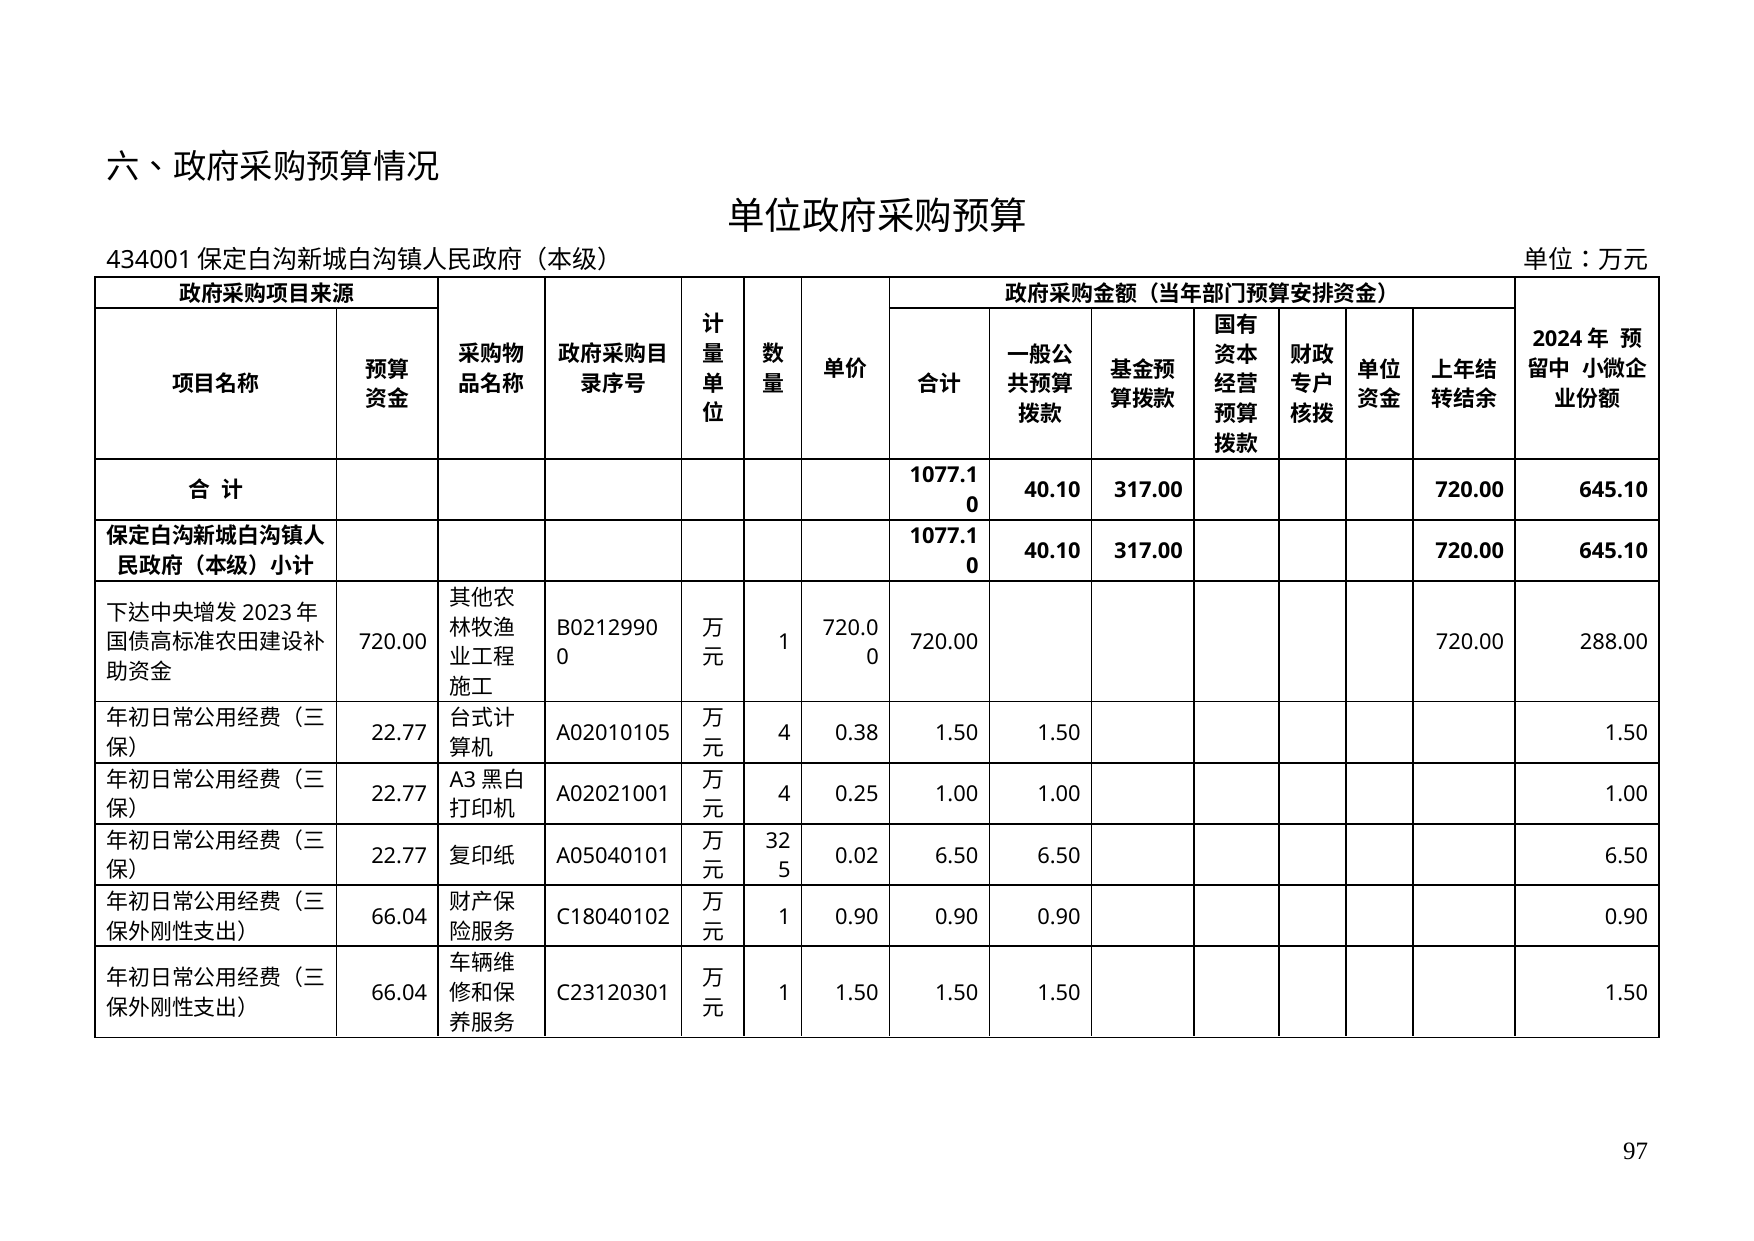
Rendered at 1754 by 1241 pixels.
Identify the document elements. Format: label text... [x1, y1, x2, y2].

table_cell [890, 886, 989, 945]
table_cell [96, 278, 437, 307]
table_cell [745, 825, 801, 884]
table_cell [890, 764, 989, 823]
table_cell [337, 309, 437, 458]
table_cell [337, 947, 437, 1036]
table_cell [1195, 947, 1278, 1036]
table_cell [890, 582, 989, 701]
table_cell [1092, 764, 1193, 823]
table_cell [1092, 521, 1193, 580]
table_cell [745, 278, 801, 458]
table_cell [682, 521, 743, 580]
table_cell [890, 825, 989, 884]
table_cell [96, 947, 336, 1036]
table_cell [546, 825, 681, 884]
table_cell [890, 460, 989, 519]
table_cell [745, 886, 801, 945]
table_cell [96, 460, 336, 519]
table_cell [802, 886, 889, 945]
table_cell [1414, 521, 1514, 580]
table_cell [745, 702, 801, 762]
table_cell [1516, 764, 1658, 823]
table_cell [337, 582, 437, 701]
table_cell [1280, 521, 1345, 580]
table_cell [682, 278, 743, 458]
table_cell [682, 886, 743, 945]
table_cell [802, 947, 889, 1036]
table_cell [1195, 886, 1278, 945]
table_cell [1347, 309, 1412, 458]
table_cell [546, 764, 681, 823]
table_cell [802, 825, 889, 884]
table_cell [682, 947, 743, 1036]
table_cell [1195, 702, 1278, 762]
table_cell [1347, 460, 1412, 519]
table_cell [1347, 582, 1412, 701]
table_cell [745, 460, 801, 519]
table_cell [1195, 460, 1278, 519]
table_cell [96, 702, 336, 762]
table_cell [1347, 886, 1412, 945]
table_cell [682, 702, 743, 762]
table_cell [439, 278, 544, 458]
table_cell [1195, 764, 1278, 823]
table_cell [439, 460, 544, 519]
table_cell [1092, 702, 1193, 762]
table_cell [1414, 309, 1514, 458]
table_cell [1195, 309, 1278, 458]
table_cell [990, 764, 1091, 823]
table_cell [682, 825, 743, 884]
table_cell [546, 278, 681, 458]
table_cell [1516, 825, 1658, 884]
text 六、政府采购预算情况 [106, 143, 1648, 188]
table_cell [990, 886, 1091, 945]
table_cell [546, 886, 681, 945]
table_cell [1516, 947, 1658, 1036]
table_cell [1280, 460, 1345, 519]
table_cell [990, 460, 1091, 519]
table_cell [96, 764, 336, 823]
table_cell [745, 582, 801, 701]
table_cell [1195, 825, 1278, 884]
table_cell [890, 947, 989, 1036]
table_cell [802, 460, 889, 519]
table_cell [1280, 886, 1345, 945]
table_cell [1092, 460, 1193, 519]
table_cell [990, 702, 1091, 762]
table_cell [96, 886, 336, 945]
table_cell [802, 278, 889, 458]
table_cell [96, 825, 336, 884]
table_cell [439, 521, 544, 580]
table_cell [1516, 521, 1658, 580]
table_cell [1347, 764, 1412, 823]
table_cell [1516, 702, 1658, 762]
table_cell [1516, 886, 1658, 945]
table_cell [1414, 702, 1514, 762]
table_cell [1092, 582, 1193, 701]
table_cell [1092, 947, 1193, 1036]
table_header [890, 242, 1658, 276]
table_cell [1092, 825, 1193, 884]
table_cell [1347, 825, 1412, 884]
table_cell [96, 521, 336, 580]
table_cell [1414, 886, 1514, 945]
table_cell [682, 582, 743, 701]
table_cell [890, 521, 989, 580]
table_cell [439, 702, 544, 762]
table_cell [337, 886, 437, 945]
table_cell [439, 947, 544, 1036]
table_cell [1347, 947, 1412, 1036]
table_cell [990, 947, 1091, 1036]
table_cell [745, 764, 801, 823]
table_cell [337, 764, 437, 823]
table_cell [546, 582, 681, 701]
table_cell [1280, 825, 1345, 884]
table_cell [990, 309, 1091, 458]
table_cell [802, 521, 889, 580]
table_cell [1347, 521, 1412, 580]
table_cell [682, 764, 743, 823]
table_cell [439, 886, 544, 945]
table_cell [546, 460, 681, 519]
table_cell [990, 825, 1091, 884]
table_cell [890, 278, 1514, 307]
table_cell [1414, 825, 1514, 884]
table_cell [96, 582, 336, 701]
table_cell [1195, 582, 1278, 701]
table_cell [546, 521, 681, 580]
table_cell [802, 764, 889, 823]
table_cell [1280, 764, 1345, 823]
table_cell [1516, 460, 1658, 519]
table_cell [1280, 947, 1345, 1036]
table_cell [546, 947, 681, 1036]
text 单位政府采购预算 [106, 189, 1648, 240]
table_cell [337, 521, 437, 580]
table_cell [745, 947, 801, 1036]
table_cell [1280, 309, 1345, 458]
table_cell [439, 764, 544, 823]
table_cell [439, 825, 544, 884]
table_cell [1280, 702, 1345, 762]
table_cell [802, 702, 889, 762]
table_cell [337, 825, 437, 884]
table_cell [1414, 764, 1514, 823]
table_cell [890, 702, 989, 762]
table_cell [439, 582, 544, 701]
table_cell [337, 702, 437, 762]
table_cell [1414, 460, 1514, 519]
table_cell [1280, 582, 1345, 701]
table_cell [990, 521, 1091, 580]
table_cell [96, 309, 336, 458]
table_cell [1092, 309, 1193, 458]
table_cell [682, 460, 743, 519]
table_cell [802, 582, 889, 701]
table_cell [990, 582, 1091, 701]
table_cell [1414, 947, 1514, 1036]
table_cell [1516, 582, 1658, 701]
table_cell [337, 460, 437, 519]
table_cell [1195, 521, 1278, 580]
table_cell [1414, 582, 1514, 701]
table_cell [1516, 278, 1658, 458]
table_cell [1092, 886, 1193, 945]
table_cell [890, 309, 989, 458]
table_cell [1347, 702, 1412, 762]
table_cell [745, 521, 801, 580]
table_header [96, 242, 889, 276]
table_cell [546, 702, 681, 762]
